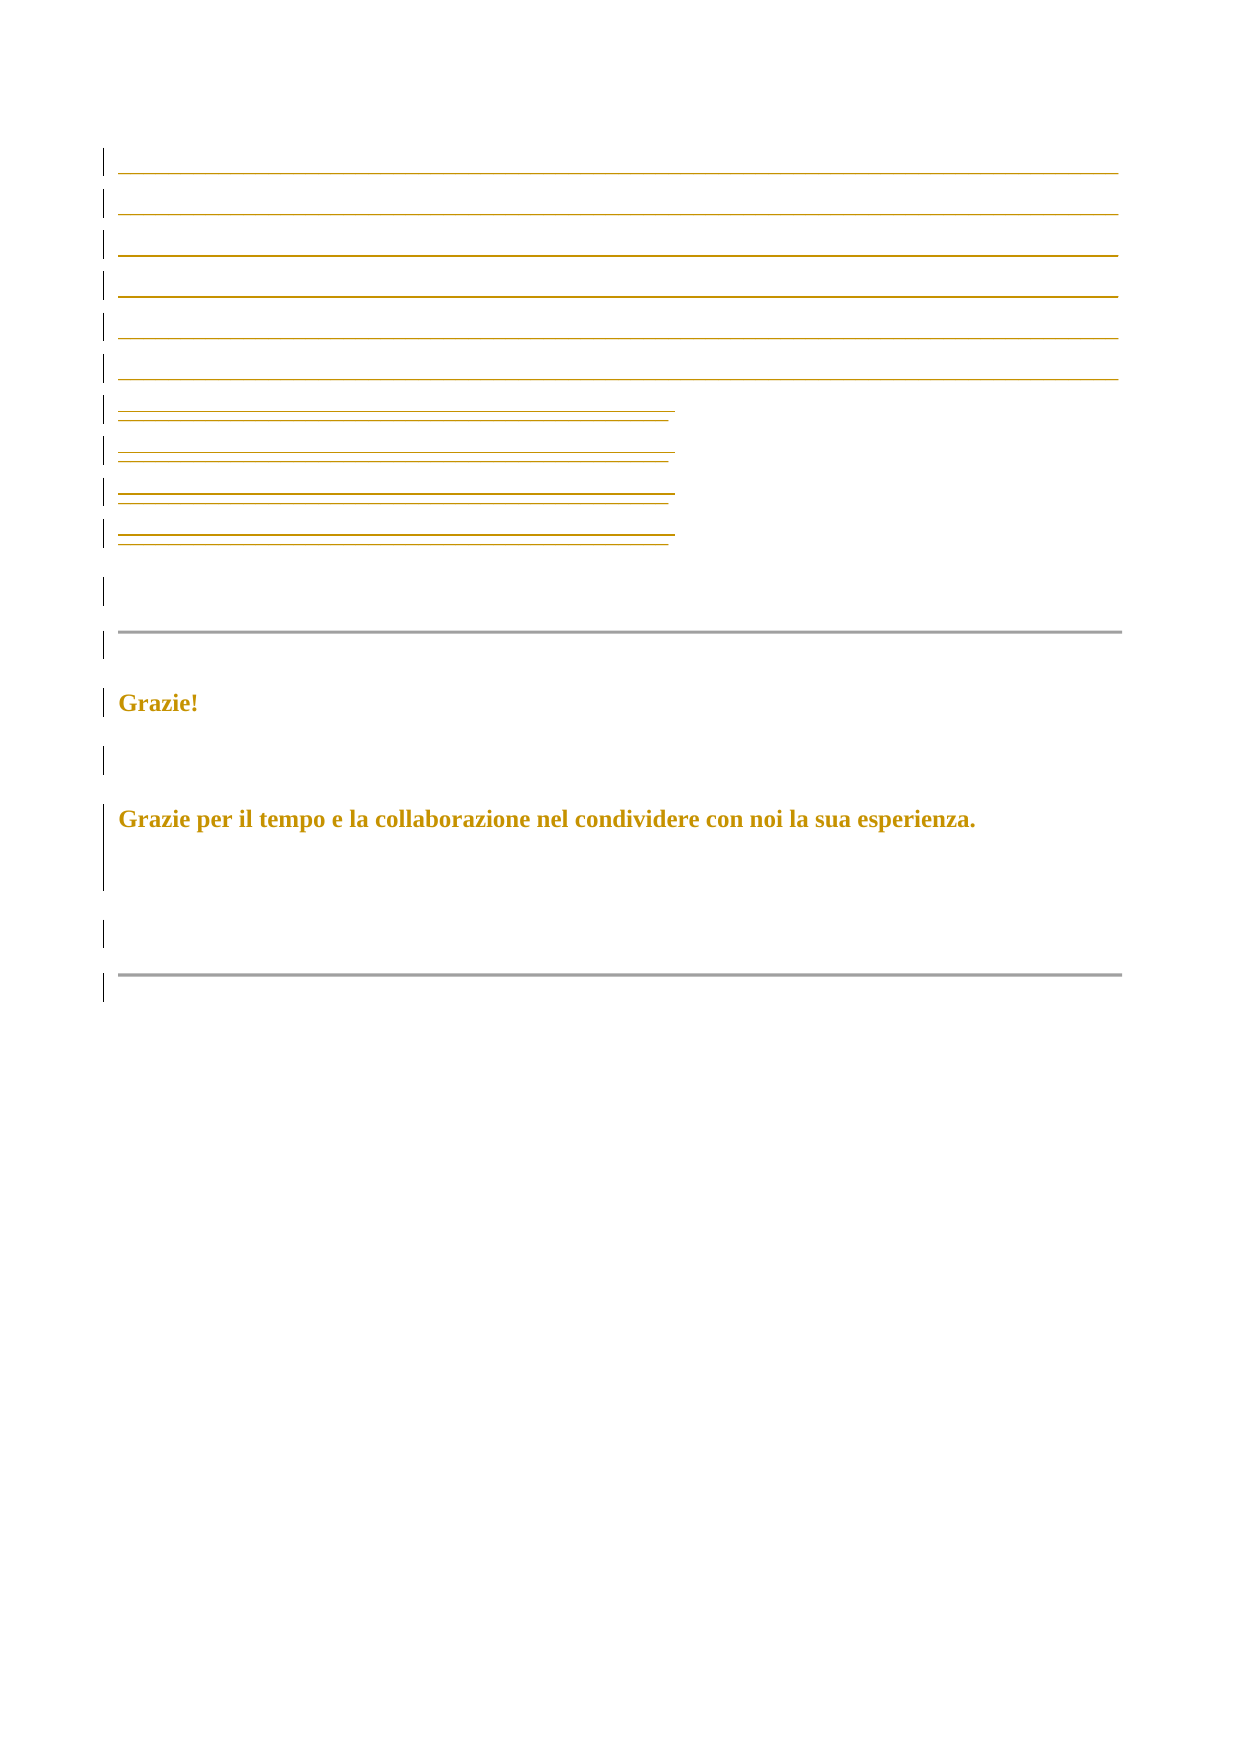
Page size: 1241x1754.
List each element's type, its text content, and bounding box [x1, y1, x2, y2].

subtitle Grazie per il tempo e la collaborazione nel condividere con noi la sua esperienza. [118, 804, 1122, 891]
subtitle Grazie! [118, 688, 1122, 717]
